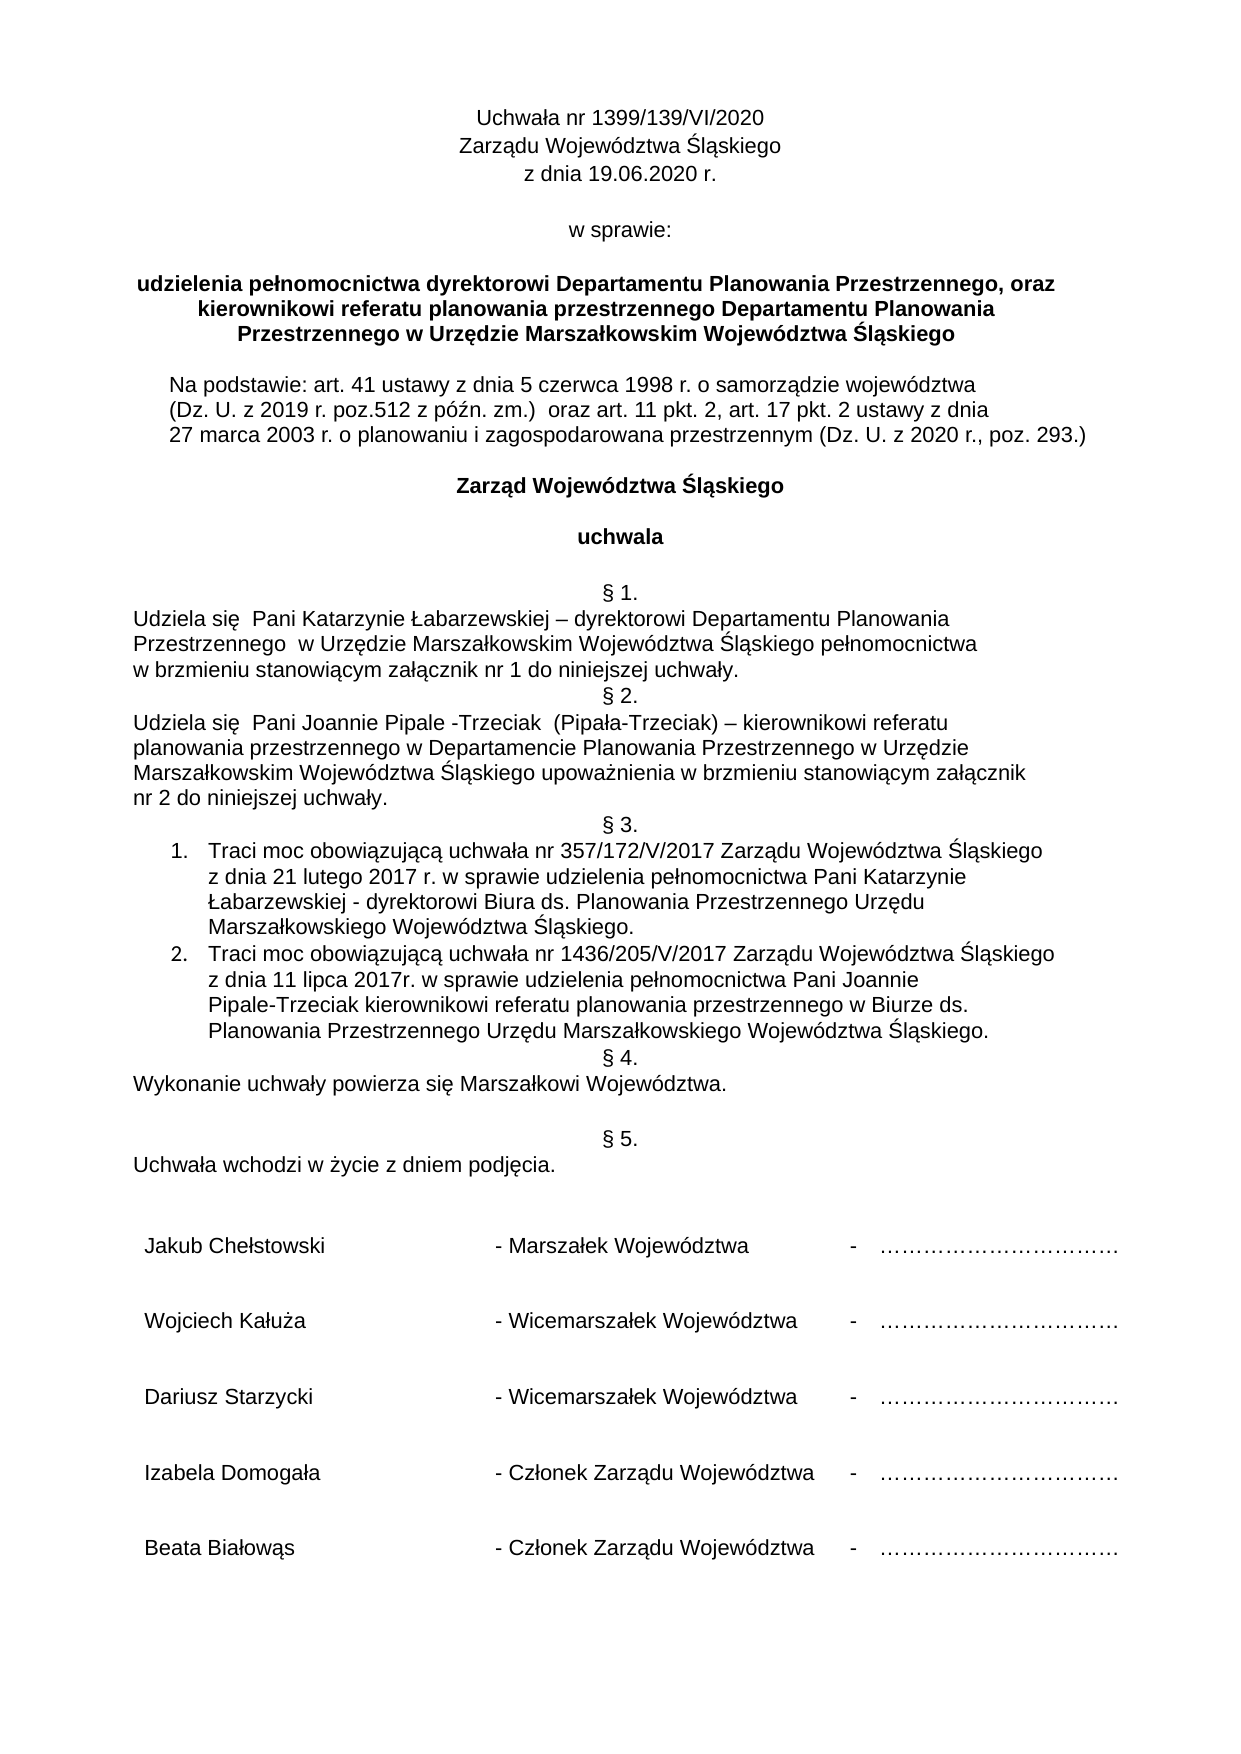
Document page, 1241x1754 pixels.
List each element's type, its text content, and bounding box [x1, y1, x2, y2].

table_cell Dariusz Starzycki [133, 1384, 484, 1459]
table_cell - Wicemarszałek Województwa [484, 1384, 838, 1459]
table_header Jakub Chełstowski [133, 1233, 484, 1308]
text Pipale-Trzeciak kierownikowi referatu planowania przestrzennego w Biurze ds. Planowania Przestrzennego Urzędu Marszałkowskiego Województwa Śląskiego. [208, 992, 1059, 1043]
text Udziela się Pani Katarzynie Łabarzewskiej – dyrektorowi Departamentu Planowania Przestrzennego w Urzędzie Marszałkowskim Województwa Śląskiego pełnomocnictwa [133, 606, 1059, 656]
table_header …………………………… [868, 1233, 1133, 1308]
text § 5. [133, 1124, 1107, 1152]
text Zarząd Województwa Śląskiego [133, 472, 1107, 498]
text § 2. [133, 682, 1107, 709]
text udzielenia pełnomocnictwa dyrektorowi Departamentu Planowania Przestrzennego, oraz kierownikowi referatu planowania przestrzennego Departamentu Planowania Przestrzennego w Urzędzie Marszałkowskim Województwa Śląskiego [133, 271, 1059, 346]
list Traci moc obowiązującą uchwała nr 1436/205/V/2017 Zarządu Województwa Śląskiego z dnia 11 lipca 2017r. w sprawie udzielenia pełnomocnictwa Pani Joannie [170, 939, 1059, 992]
table_header - [838, 1233, 868, 1308]
table_cell - [838, 1535, 868, 1610]
text § 4. [133, 1043, 1107, 1071]
text uchwala [133, 522, 1107, 550]
table_cell - Wicemarszałek Województwa [484, 1308, 838, 1384]
table_cell - [838, 1459, 868, 1535]
table_cell - Członek Zarządu Województwa [484, 1459, 838, 1535]
text Wykonanie uchwały powierza się Marszałkowi Województwa. [133, 1071, 1107, 1096]
text Na podstawie: art. 41 ustawy z dnia 5 czerwca 1998 r. o samorządzie województwa [169, 372, 1107, 397]
list Traci moc obowiązującą uchwała nr 357/172/V/2017 Zarządu Województwa Śląskiego z dnia 21 lutego 2017 r. w sprawie udzielenia pełnomocnictwa Pani Katarzynie Łabarzewskiej - dyrektorowi Biura ds. Planowania Przestrzennego Urzędu Marszałkowskiego Województwa Śląskiego. [170, 838, 1059, 939]
table_header - Marszałek Województwa [484, 1233, 838, 1308]
table_cell Wojciech Kałuża [133, 1308, 484, 1384]
text Udziela się Pani Joannie Pipale -Trzeciak (Pipała-Trzeciak) – kierownikowi referatu planowania przestrzennego w Departamencie Planowania Przestrzennego w Urzędzie Marszałkowskim Województwa Śląskiego upoważnienia w brzmieniu stanowiącym załącznik [133, 709, 1059, 785]
table_cell …………………………… [868, 1535, 1133, 1610]
text § 3. [133, 810, 1107, 838]
text 27 marca 2003 r. o planowaniu i zagospodarowana przestrzennym (Dz. U. z 2020 r., poz. 293.) [169, 422, 1107, 447]
text (Dz. U. z 2019 r. poz.512 z późn. zm.) oraz art. 11 pkt. 2, art. 17 pkt. 2 ustawy z dnia [169, 397, 1107, 422]
text Zarządu Województwa Śląskiego [133, 131, 1107, 159]
text § 1. [133, 578, 1107, 606]
text Uchwała wchodzi w życie z dniem podjęcia. [133, 1152, 1107, 1177]
table_cell Izabela Domogała [133, 1459, 484, 1535]
table_cell - [838, 1308, 868, 1384]
table_cell - Członek Zarządu Województwa [484, 1535, 838, 1610]
table_cell …………………………… [868, 1384, 1133, 1459]
table_cell - [838, 1384, 868, 1459]
text w sprawie: [133, 215, 1107, 243]
table_cell …………………………… [868, 1308, 1133, 1384]
text nr 2 do niniejszej uchwały. [133, 785, 1059, 810]
table_cell …………………………… [868, 1459, 1133, 1535]
text w brzmieniu stanowiącym załącznik nr 1 do niniejszej uchwały. [133, 656, 1059, 682]
table_cell Beata Białowąs [133, 1535, 484, 1610]
text Uchwała nr 1399/139/VI/2020 [133, 103, 1107, 131]
text z dnia 19.06.2020 r. [133, 159, 1107, 187]
